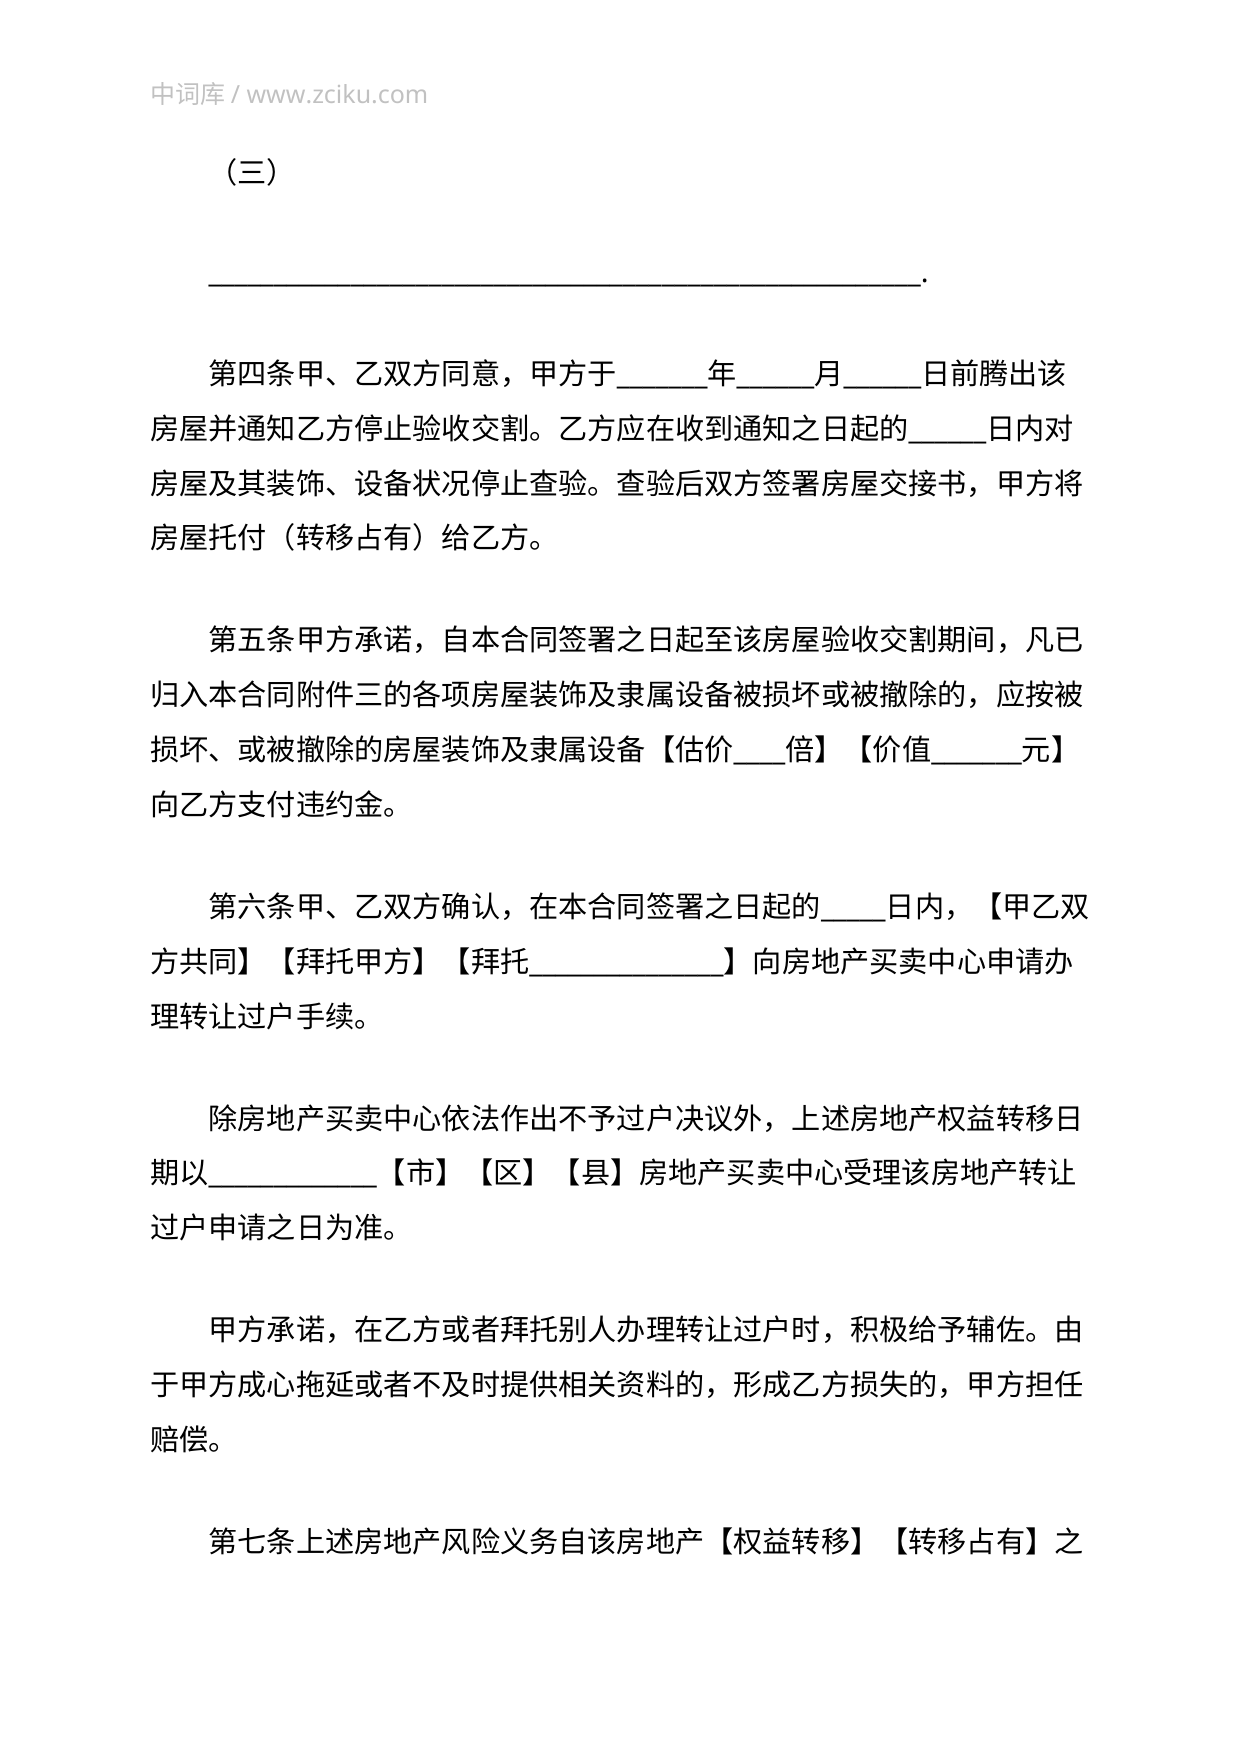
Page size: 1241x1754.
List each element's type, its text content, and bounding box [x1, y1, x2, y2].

text （三） [150, 150, 1090, 192]
text 第四条甲、乙双方同意，甲方于_______年______月______日前腾出该房屋并通知乙方停止验收交割。乙方应在收到通知之日起的______日内对房屋及其装饰、设备状况停止查验。查验后双方签署房屋交接书，甲方将房屋托付（转移占有）给乙方。 [150, 350, 1090, 557]
text _______________________________________________________. [150, 252, 1090, 291]
text 除房地产买卖中心依法作出不予过户决议外，上述房地产权益转移日期以_____________【市】【区】【县】房地产买卖中心受理该房地产转让过户申请之日为准。 [150, 1095, 1090, 1247]
text 第六条甲、乙双方确认，在本合同签署之日起的_____日内，【甲乙双方共同】【拜托甲方】【拜托_______________】向房地产买卖中心申请办理转让过户手续。 [150, 883, 1090, 1036]
text 甲方承诺，在乙方或者拜托别人办理转让过户时，积极给予辅佐。由于甲方成心拖延或者不及时提供相关资料的，形成乙方损失的，甲方担任赔偿。 [150, 1307, 1090, 1459]
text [150, 1518, 1090, 1561]
text 第五条甲方承诺，自本合同签署之日起至该房屋验收交割期间，凡已归入本合同附件三的各项房屋装饰及隶属设备被损坏或被撤除的，应按被损坏、或被撤除的房屋装饰及隶属设备【估价____倍】【价值_______元】向乙方支付违约金。 [150, 617, 1090, 824]
